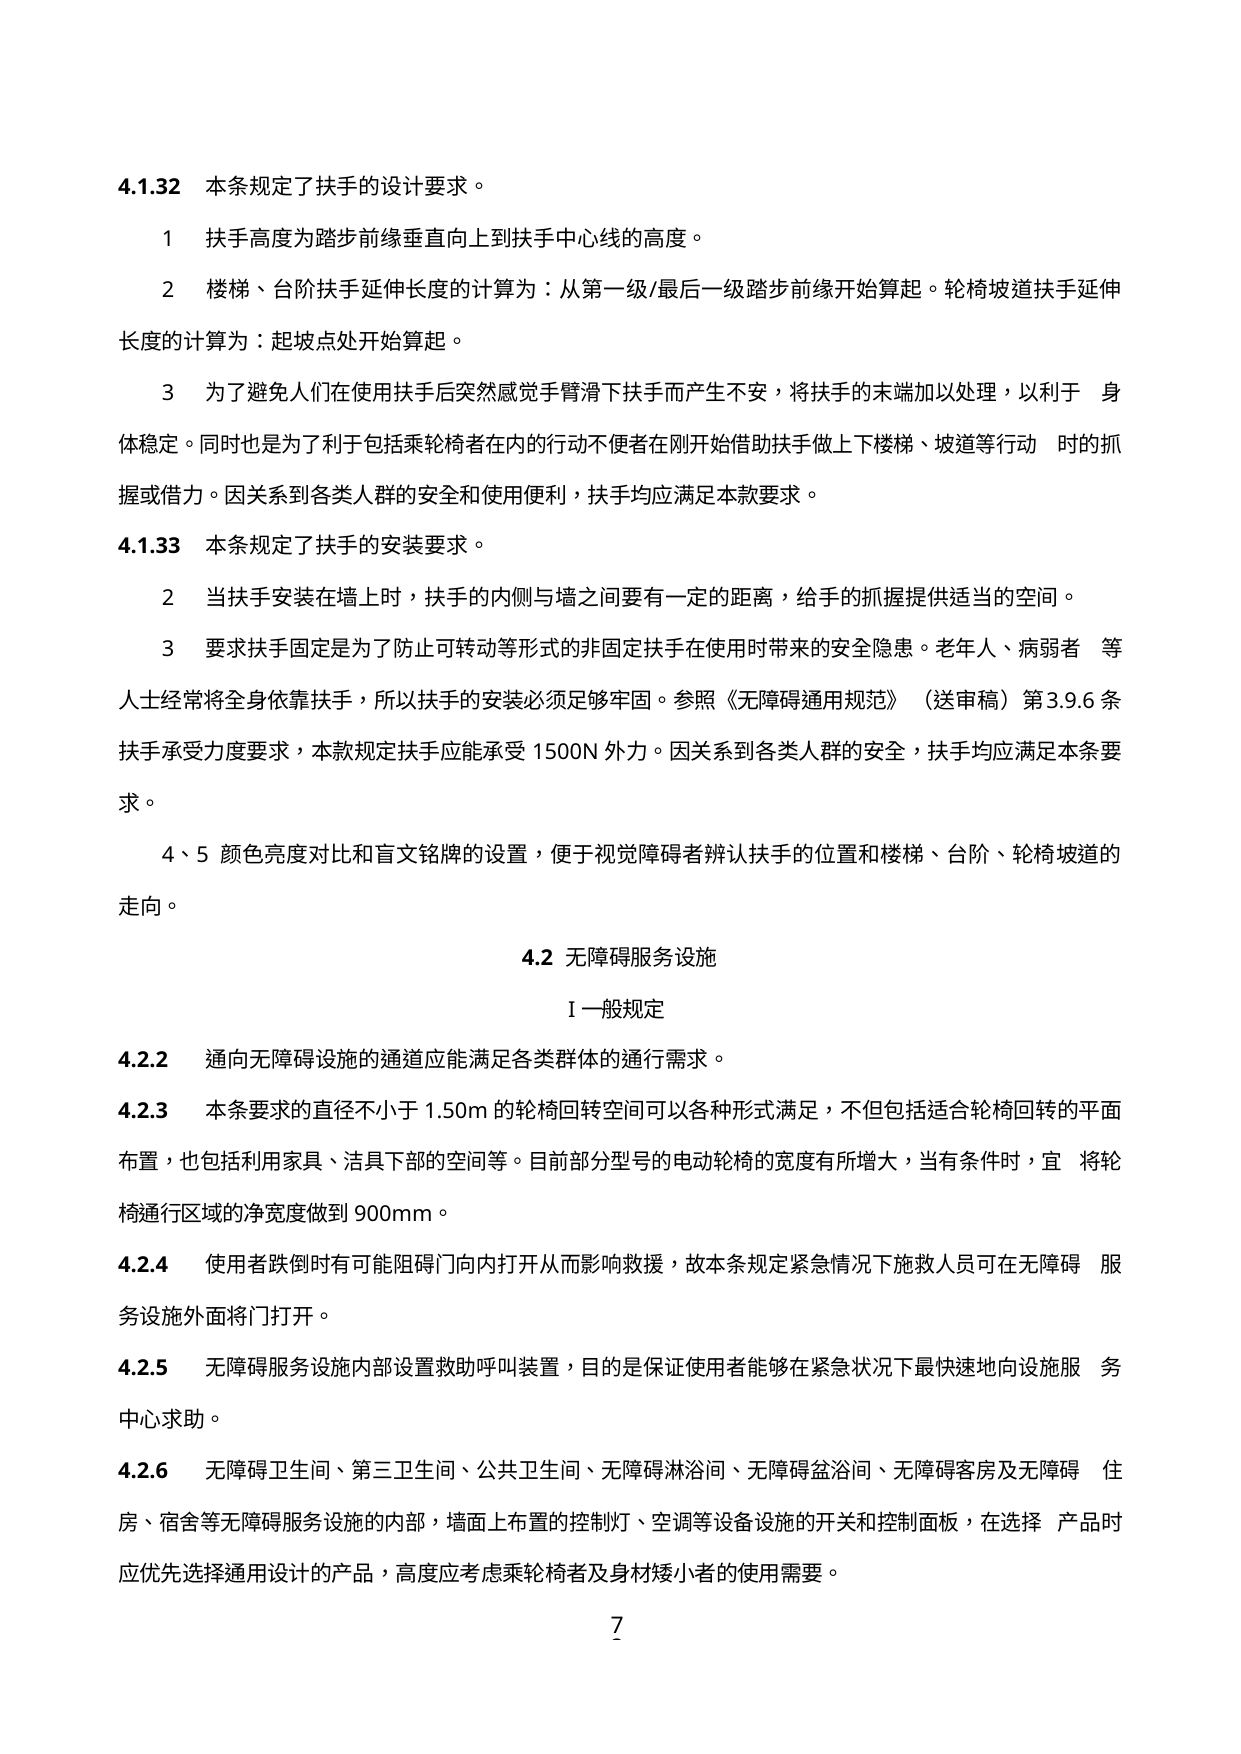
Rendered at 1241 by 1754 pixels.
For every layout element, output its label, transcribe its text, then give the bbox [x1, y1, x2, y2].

list 当扶手安装在墙上时，扶手的内侧与墙之间要有一定的距离，给手的抓握提供适当的空间。 [162, 582, 1155, 611]
list 本条规定了扶手的设计要求。 [118, 171, 1155, 201]
text 4、5 颜色亮度对比和盲文铭牌的设置，便于视觉障碍者辨认扶手的位置和楼梯、台阶、轮椅坡道的走向。 [118, 839, 1122, 920]
list 本条规定了扶手的安装要求。 [118, 532, 1155, 559]
list 为了避免人们在使用扶手后突然感觉手臂滑下扶手而产生不安，将扶手的末端加以处理，以利于 身体稳定。同时也是为了利于包括乘轮椅者在内的行动不便者在刚开始借助扶手做上下楼梯、坡道等行动 时的抓握或借力。因关系到各类人群的安全和使用便利，扶手均应满足本款要求。 [118, 377, 1122, 510]
list 楼梯、台阶扶手延伸长度的计算为：从第一级/最后一级踏步前缘开始算起。轮椅坡道扶手延伸长度的计算为：起坡点处开始算起。 [118, 274, 1122, 356]
list 无障碍服务设施内部设置救助呼叫装置，目的是保证使用者能够在紧急状况下最快速地向设施服 务中心求助。 [118, 1352, 1122, 1433]
list 要求扶手固定是为了防止可转动等形式的非固定扶手在使用时带来的安全隐患。老年人、病弱者 等人士经常将全身依靠扶手，所以扶手的安装必须足够牢固。参照《无障碍通用规范》（送审稿）第 3.9.6 条扶手承受力度要求，本款规定扶手应能承受 1500N 外力。因关系到各类人群的安全，扶手均应满足本条要求。 [118, 633, 1123, 817]
list 扶手高度为踏步前缘垂直向上到扶手中心线的高度。 [162, 223, 1155, 252]
list 无障碍服务设施I 一般规定 [522, 942, 719, 1023]
list 本条要求的直径不小于 1.50m 的轮椅回转空间可以各种形式满足，不但包括适合轮椅回转的平面布置，也包括利用家具、洁具下部的空间等。目前部分型号的电动轮椅的宽度有所增大，当有条件时，宜 将轮椅通行区域的净宽度做到 900mm。 [118, 1095, 1122, 1227]
list 使用者跌倒时有可能阻碍门向内打开从而影响救援，故本条规定紧急情况下施救人员可在无障碍 服务设施外面将门打开。 [118, 1249, 1122, 1330]
list 无障碍卫生间、第三卫生间、公共卫生间、无障碍淋浴间、无障碍盆浴间、无障碍客房及无障碍 住房、宿舍等无障碍服务设施的内部，墙面上布置的控制灯、空调等设备设施的开关和控制面板，在选择 产品时应优先选择通用设计的产品，高度应考虑乘轮椅者及身材矮小者的使用需要。 [118, 1455, 1122, 1588]
list 通向无障碍设施的通道应能满足各类群体的通行需求。 [118, 1045, 1155, 1073]
